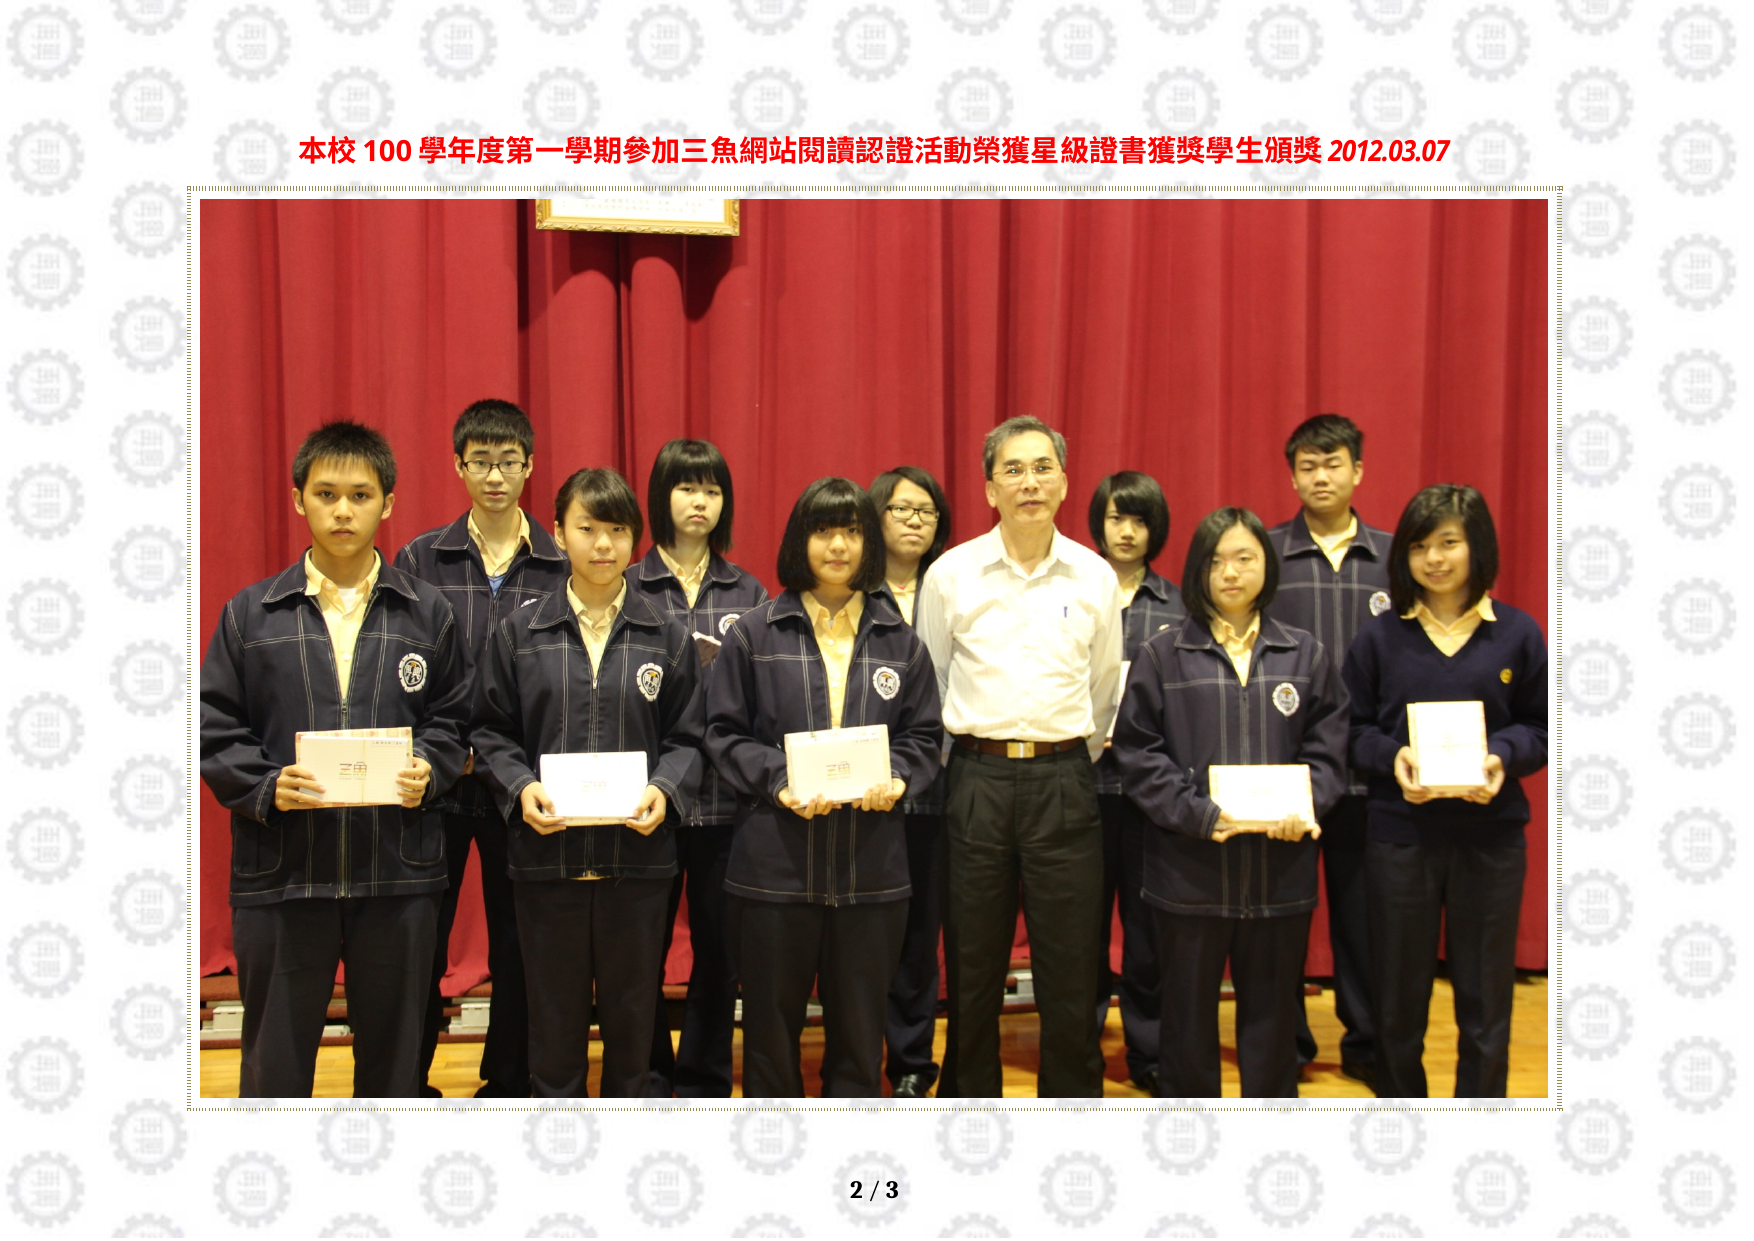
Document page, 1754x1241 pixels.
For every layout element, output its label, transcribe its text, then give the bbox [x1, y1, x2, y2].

table_header [189, 186, 1559, 1107]
text 本校100學年度第一學期參加三魚網站閱讀認證活動榮獲星級證書獲獎學生頒獎2012.03.07 [47, 111, 1701, 186]
picture [0, 0, 1749, 1238]
